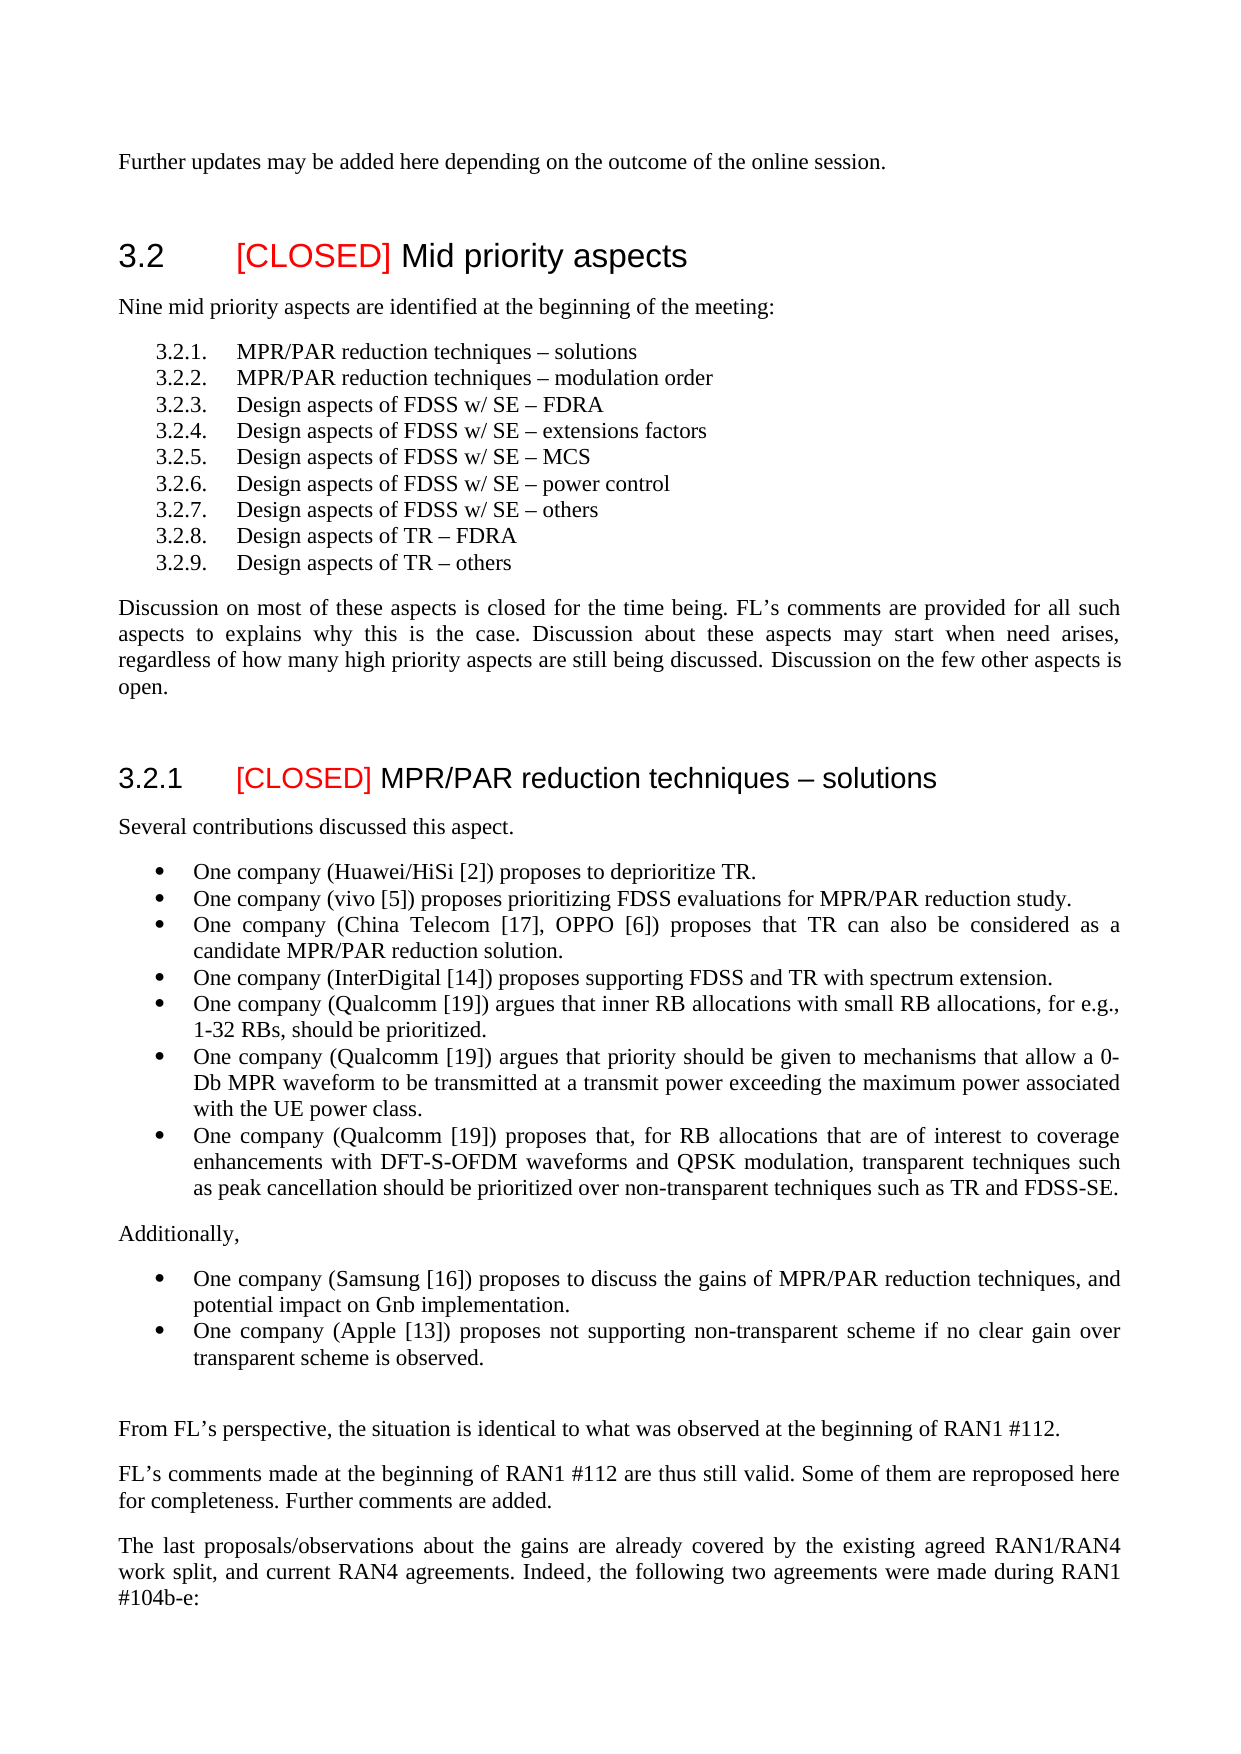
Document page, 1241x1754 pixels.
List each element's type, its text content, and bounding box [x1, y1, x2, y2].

text FL’s comments made at the beginning of RAN1 #112 are thus still valid. Some of them are reproposed here for completeness. Further comments are added. [118, 1460, 1122, 1513]
text Several contributions discussed this aspect. [118, 813, 1122, 839]
list One company (Samsung [16]) proposes to discuss the gains of MPR/PAR reduction techniques, and potential impact on Gnb implementation. [156, 1265, 1122, 1317]
text Nine mid priority aspects are identified at the beginning of the meeting: [118, 293, 1122, 319]
list MPR/PAR reduction techniques – solutions [156, 338, 1122, 364]
list One company (InterDigital [14]) proposes supporting FDSS and TR with spectrum extension. [156, 964, 1122, 990]
list One company (Huawei/HiSi [2]) proposes to deprioritize TR. [156, 858, 1122, 884]
list One company (Qualcomm [19]) argues that inner RB allocations with small RB allocations, for e.g., 1-32 RBs, should be prioritized. [156, 990, 1122, 1043]
text Further updates may be added here depending on the outcome of the online session. [118, 148, 1122, 174]
list Design aspects of FDSS w/ SE – MCS [156, 443, 1122, 470]
list Design aspects of FDSS w/ SE – FDRA [156, 391, 1122, 417]
list MPR/PAR reduction techniques – modulation order [156, 364, 1122, 391]
list One company (China Telecom [17], OPPO [6]) proposes that TR can also be considered as a candidate MPR/PAR reduction solution. [156, 911, 1122, 964]
list Design aspects of FDSS w/ SE – power control [156, 470, 1122, 496]
list One company (Qualcomm [19]) proposes that, for RB allocations that are of interest to coverage enhancements with DFT-S-OFDM waveforms and QPSK modulation, transparent techniques such as peak cancellation should be prioritized over non-transparent techniques such as TR and FDSS-SE. [156, 1122, 1122, 1201]
list One company (Apple [13]) proposes not supporting non-transparent scheme if no clear gain over transparent scheme is observed. [156, 1317, 1122, 1370]
list Design aspects of FDSS w/ SE – extensions factors [156, 417, 1122, 443]
list Design aspects of TR – FDRA [156, 522, 1122, 549]
text The last proposals/observations about the gains are already covered by the existing agreed RAN1/RAN4 work split, and current RAN4 agreements. Indeed, the following two agreements were made during RAN1 #104b-e: [118, 1532, 1122, 1611]
list Design aspects of TR – others [156, 549, 1122, 575]
subtitle [CLOSED] MPR/PAR reduction techniques – solutions [118, 761, 1122, 794]
text From FL’s perspective, the situation is identical to what was observed at the beginning of RAN1 #112. [118, 1415, 1122, 1442]
text Discussion on most of these aspects is closed for the time being. FL’s comments are provided for all such aspects to explains why this is the case. Discussion about these aspects may start when need arises, regardless of how many high priority aspects are still being discussed. Discussion on the few other aspects is open. [118, 594, 1122, 699]
list Design aspects of FDSS w/ SE – others [156, 496, 1122, 522]
list One company (Qualcomm [19]) argues that priority should be given to mechanisms that allow a 0-Db MPR waveform to be transmitted at a transmit power exceeding the maximum power associated with the UE power class. [156, 1043, 1122, 1122]
text Additionally, [118, 1219, 1122, 1246]
list One company (vivo [5]) proposes prioritizing FDSS evaluations for MPR/PAR reduction study. [156, 884, 1122, 911]
subtitle [CLOSED] Mid priority aspects [118, 236, 1122, 274]
